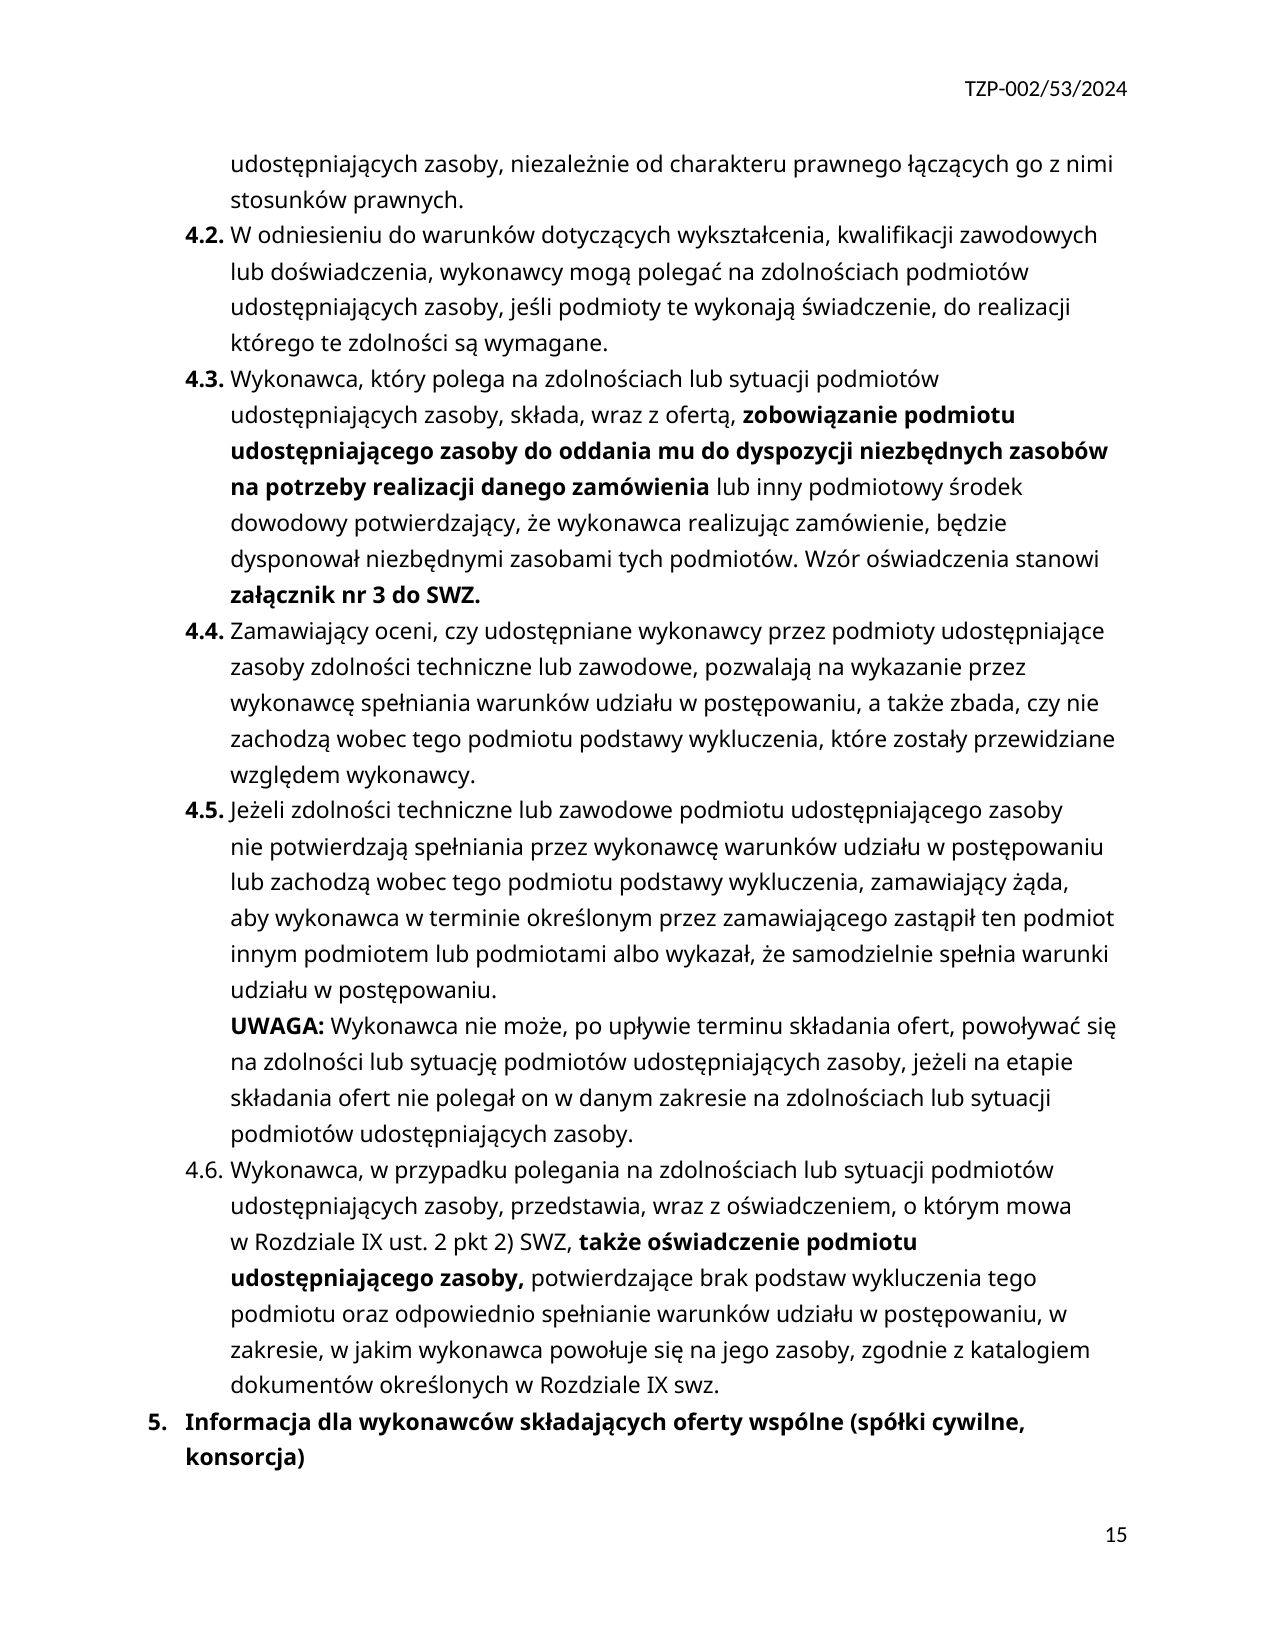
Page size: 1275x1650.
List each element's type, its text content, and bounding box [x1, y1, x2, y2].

list Informacja dla wykonawców składających oferty wspólne (spółki cywilne, konsorcja) [148, 1405, 1127, 1473]
list UWAGA: Wykonawca nie może, po upływie terminu składania ofert, powoływać się na zdolności lub sytuację podmiotów udostępniających zasoby, jeżeli na etapie składania ofert nie polegał on w danym zakresie na zdolnościach lub sytuacji podmiotów udostępniających zasoby. [230, 1010, 1127, 1149]
list Jeżeli zdolności techniczne lub zawodowe podmiotu udostępniającego zasoby nie potwierdzają spełniania przez wykonawcę warunków udziału w postępowaniu lub zachodzą wobec tego podmiotu podstawy wykluczenia, zamawiający żąda, aby wykonawca w terminie określonym przez zamawiającego zastąpił ten podmiot innym podmiotem lub podmiotami albo wykazał, że samodzielnie spełnia warunki udziału w postępowaniu. [185, 794, 1127, 1005]
list Wykonawca, w przypadku polegania na zdolnościach lub sytuacji podmiotów udostępniających zasoby, przedstawia, wraz z oświadczeniem, o którym mowa w Rozdziale IX ust. 2 pkt 2) SWZ, także oświadczenie podmiotu udostępniającego zasoby, potwierdzające brak podstaw wykluczenia tego podmiotu oraz odpowiednio spełnianie warunków udziału w postępowaniu, w zakresie, w jakim wykonawca powołuje się na jego zasoby, zgodnie z katalogiem dokumentów określonych w Rozdziale IX swz. [185, 1154, 1127, 1401]
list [185, 148, 1127, 215]
list Wykonawca, który polega na zdolnościach lub sytuacji podmiotów udostępniających zasoby, składa, wraz z ofertą, zobowiązanie podmiotu udostępniającego zasoby do oddania mu do dyspozycji niezbędnych zasobów na potrzeby realizacji danego zamówienia lub inny podmiotowy środek dowodowy potwierdzający, że wykonawca realizując zamówienie, będzie dysponował niezbędnymi zasobami tych podmiotów. Wzór oświadczenia stanowi załącznik nr 3 do SWZ. [185, 363, 1127, 610]
list W odniesieniu do warunków dotyczących wykształcenia, kwalifikacji zawodowych lub doświadczenia, wykonawcy mogą polegać na zdolnościach podmiotów udostępniających zasoby, jeśli podmioty te wykonają świadczenie, do realizacji którego te zdolności są wymagane. [185, 219, 1127, 358]
list Zamawiający oceni, czy udostępniane wykonawcy przez podmioty udostępniające zasoby zdolności techniczne lub zawodowe, pozwalają na wykazanie przez wykonawcę spełniania warunków udziału w postępowaniu, a także zbada, czy nie zachodzą wobec tego podmiotu podstawy wykluczenia, które zostały przewidziane względem wykonawcy. [185, 615, 1127, 790]
